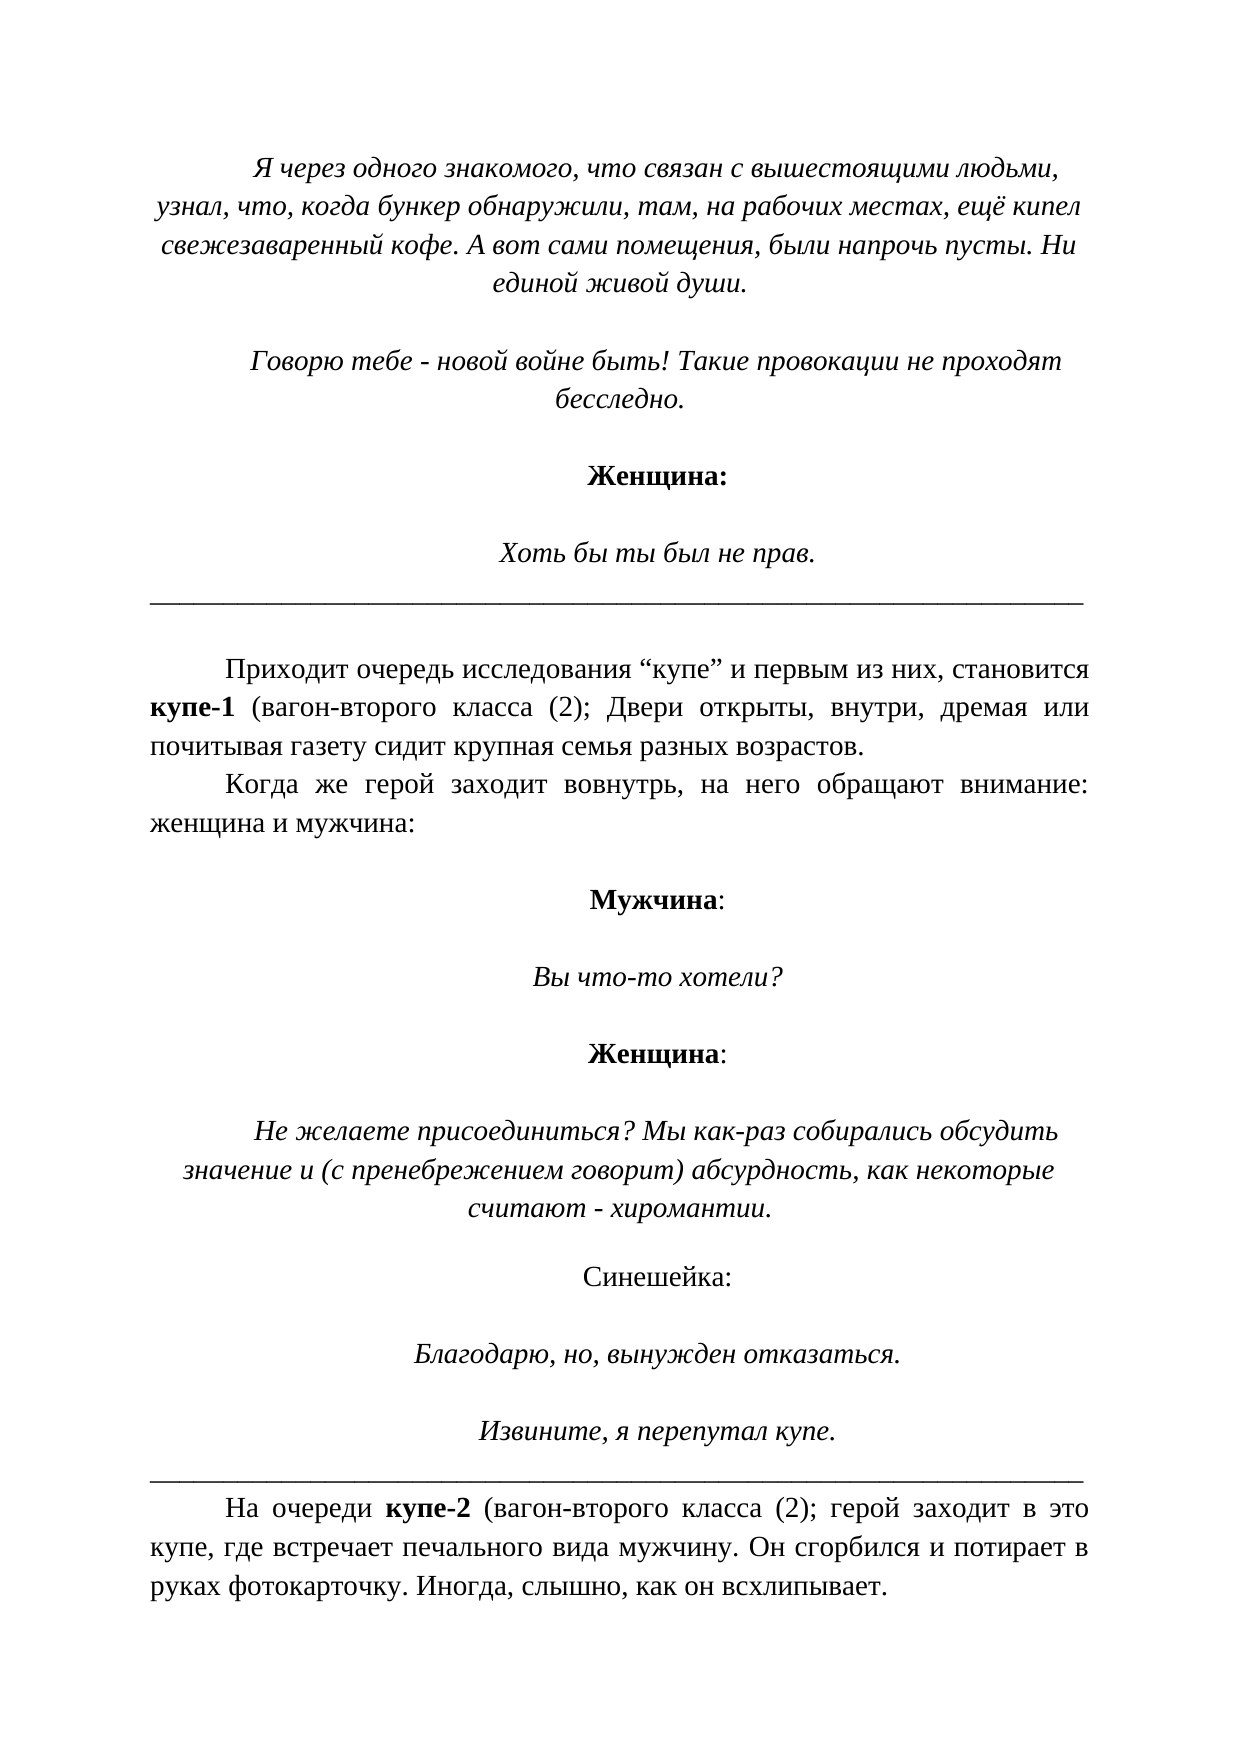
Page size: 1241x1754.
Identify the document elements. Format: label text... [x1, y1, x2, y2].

text На очереди купе-2 (вагон-второго класса (2); герой заходит в это купе, где встречает печального вида мужчину. Он сгорбился и потирает в руках фотокарточку. Иногда, слышно, как он всхлипывает. [150, 1491, 1090, 1601]
text Я через одного знакомого, что связан с вышестоящими людьми, узнал, что, когда бункер обнаружили, там, на рабочих местах, ещё кипел свежезаваренный кофе. А вот сами помещения, были напрочь пусты. Ни единой живой души. [150, 150, 1090, 299]
text Не желаете присоединиться? Мы как-раз собирались обсудить значение и (с пренебрежением говорит) абсурдность, как некоторые считают - хиромантии. [150, 1113, 1090, 1224]
text Вы что-то хотели? [150, 959, 1090, 993]
text ________________________________________________________________ [150, 1452, 1090, 1486]
text Женщина: [150, 1036, 1090, 1070]
text Женщина: [150, 458, 1090, 492]
text Благодарю, но, вынужден отказаться. [150, 1336, 1090, 1370]
text ________________________________________________________________ [150, 574, 1090, 607]
text Хоть бы ты был не прав. [150, 535, 1090, 569]
text Синешейка: [150, 1259, 1090, 1293]
text Приходит очередь исследования “купе” и первым из них, становится купе-1 (вагон-второго класса (2); Двери открыты, внутри, дремая или почитывая газету сидит крупная семья разных возрастов. [150, 651, 1090, 762]
text Извините, я перепутал купе. [150, 1413, 1090, 1447]
text Говорю тебе - новой войне быть! Такие провокации не проходят бесследно. [150, 343, 1090, 415]
text Мужчина: [150, 882, 1090, 916]
text Когда же герой заходит вовнутрь, на него обращают внимание: женщина и мужчина: [150, 767, 1090, 839]
